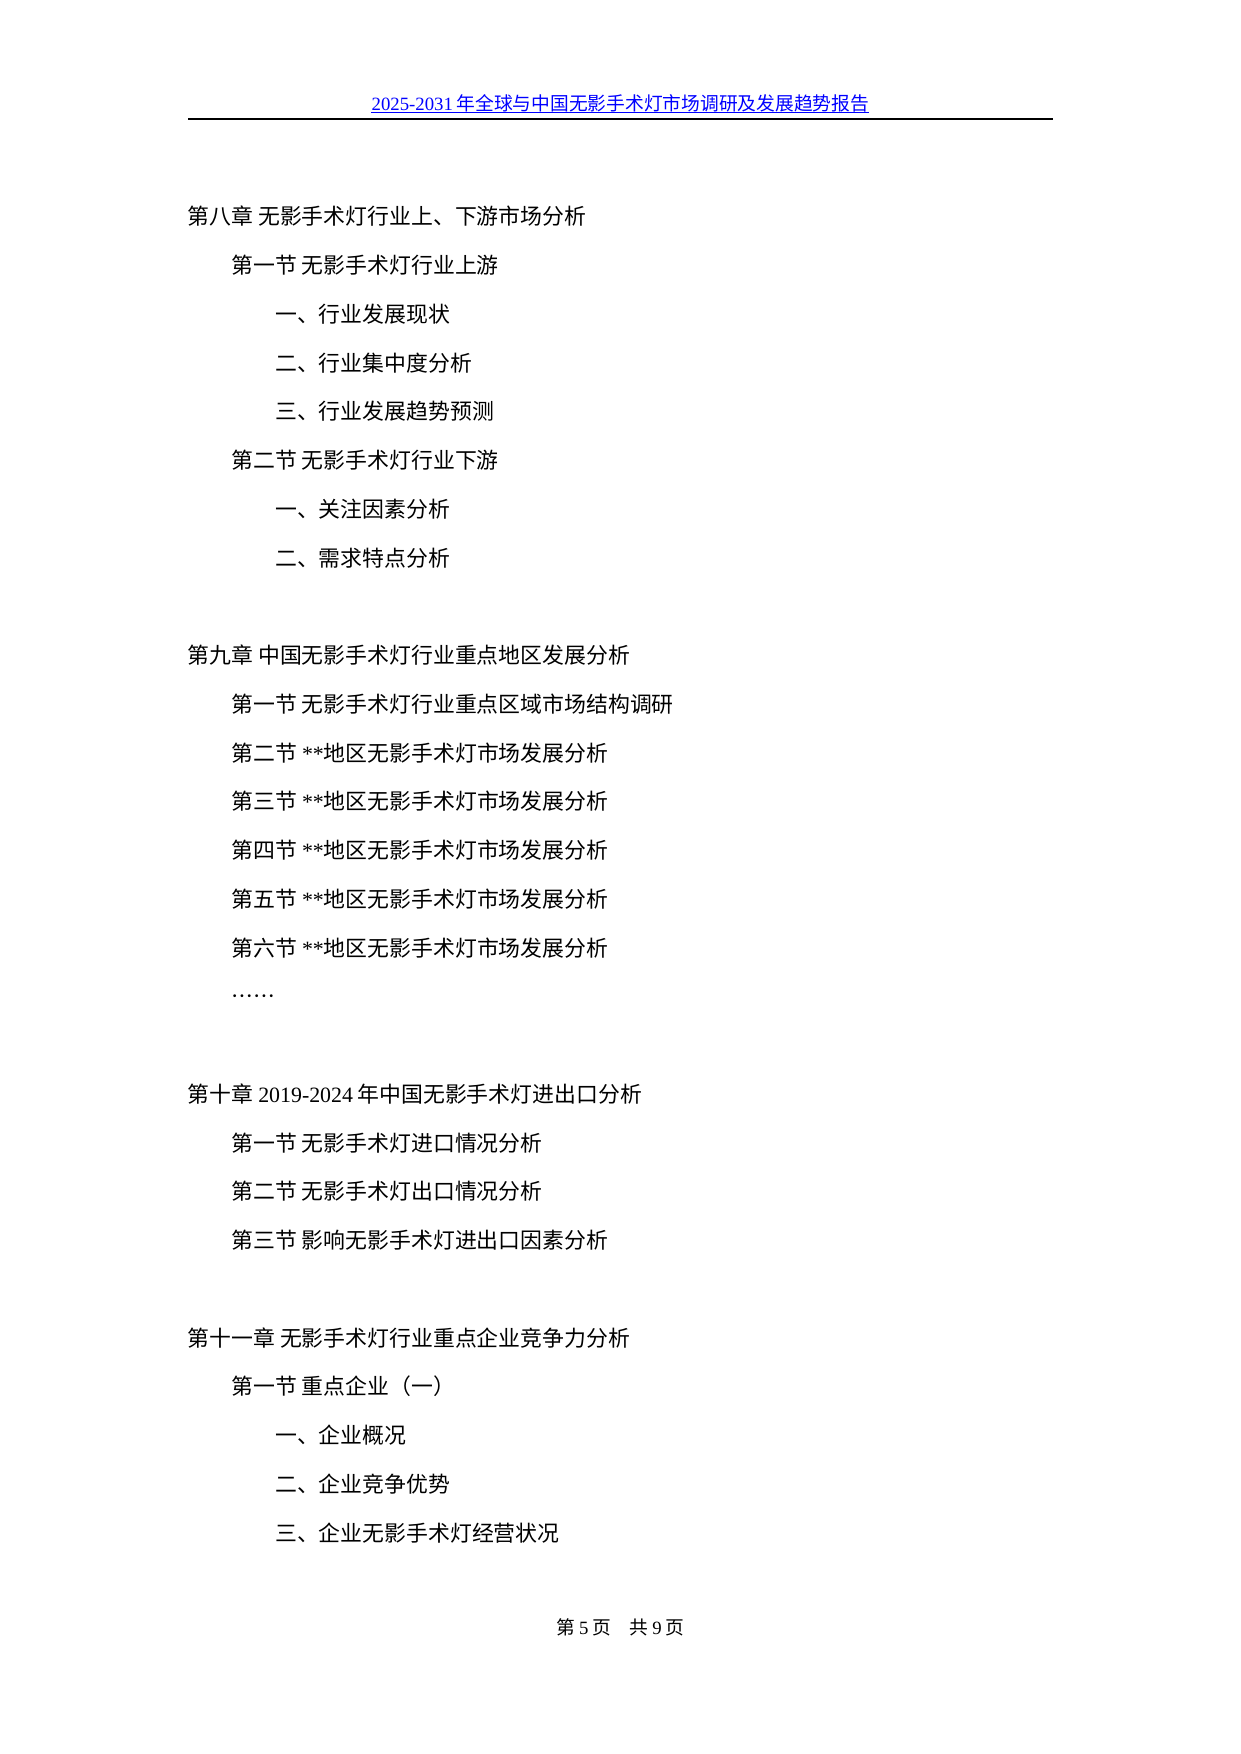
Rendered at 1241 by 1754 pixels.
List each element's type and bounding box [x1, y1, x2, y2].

text [187, 150, 1053, 1548]
